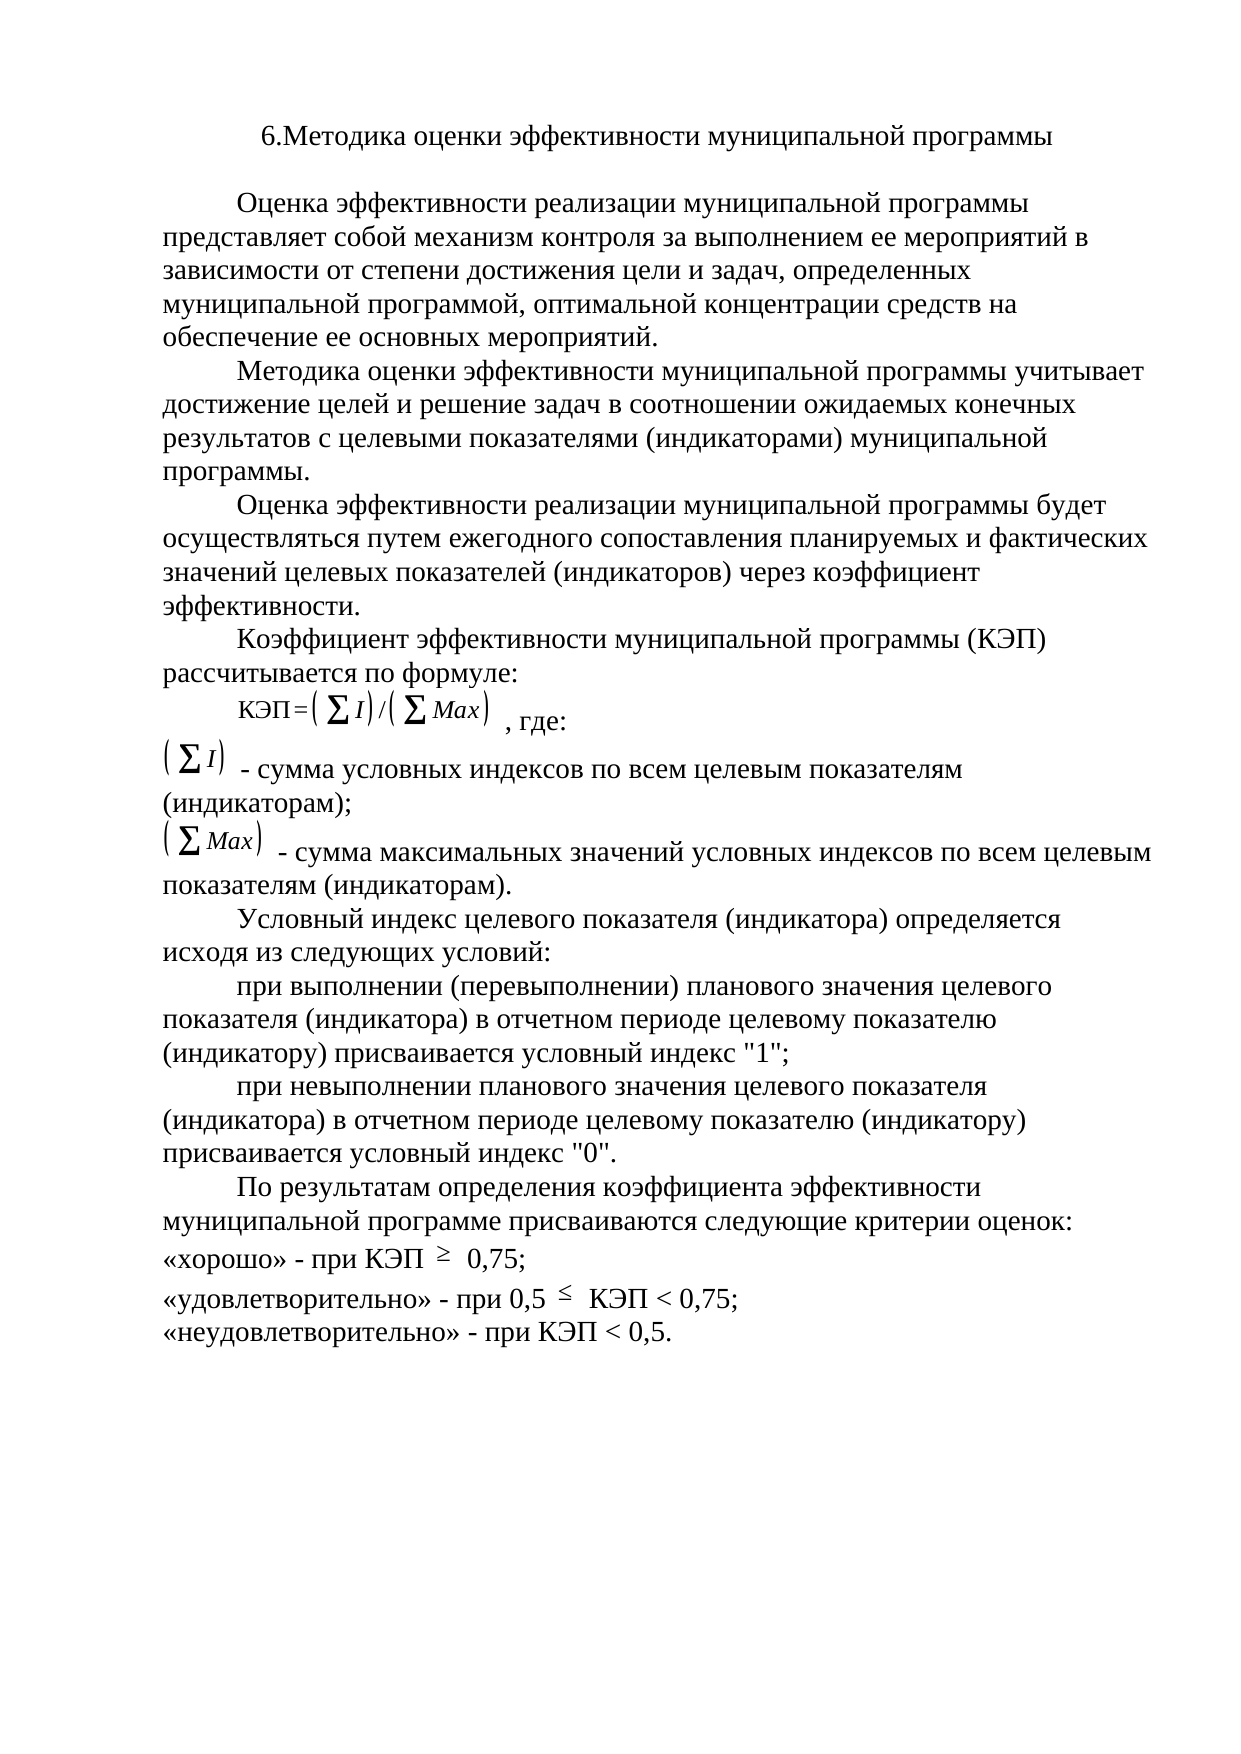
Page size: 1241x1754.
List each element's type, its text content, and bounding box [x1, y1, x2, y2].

text при выполнении (перевыполнении) планового значения целевого показателя (индикатора) в отчетном периоде целевому показателю (индикатору) присваивается условный индекс "1"; [162, 968, 1152, 1068]
text Методика оценки эффективности муниципальной программы учитывает достижение целей и решение задач в соотношении ожидаемых конечных результатов с целевыми показателями (индикаторами) муниципальной программы. [162, 353, 1152, 487]
text Оценка эффективности реализации муниципальной программы будет осуществляться путем ежегодного сопоставления планируемых и фактических значений целевых показателей (индикаторов) через коэффициент эффективности. [162, 487, 1152, 621]
text при невыполнении планового значения целевого показателя (индикатора) в отчетном периоде целевому показателю (индикатору) присваивается условный индекс "0". [162, 1068, 1152, 1169]
text «удовлетворительно» - при 0,5 КЭП < 0,75; [162, 1275, 1152, 1314]
text По результатам определения коэффициента эффективности муниципальной программе присваиваются следующие критерии оценок: [162, 1169, 1152, 1236]
text - сумма условных индексов по всем целевым показателям (индикаторам); [162, 737, 1152, 819]
text «неудовлетворительно» - при КЭП < 0,5. [162, 1314, 1152, 1348]
text - сумма максимальных значений условных индексов по всем целевым показателям (индикаторам). [162, 819, 1152, 901]
text 6.Методика оценки эффективности муниципальной программы [162, 118, 1152, 152]
text Коэффициент эффективности муниципальной программы (КЭП) рассчитывается по формуле: [162, 621, 1152, 688]
text , где: [162, 688, 1152, 737]
text Оценка эффективности реализации муниципальной программы представляет собой механизм контроля за выполнением ее мероприятий в зависимости от степени достижения цели и задач, определенных муниципальной программой, оптимальной концентрации средств на обеспечение ее основных мероприятий. [162, 185, 1152, 353]
text Условный индекс целевого показателя (индикатора) определяется исходя из следующих условий: [162, 901, 1152, 968]
text «хорошо» - при КЭП 0,75; [162, 1236, 1152, 1275]
